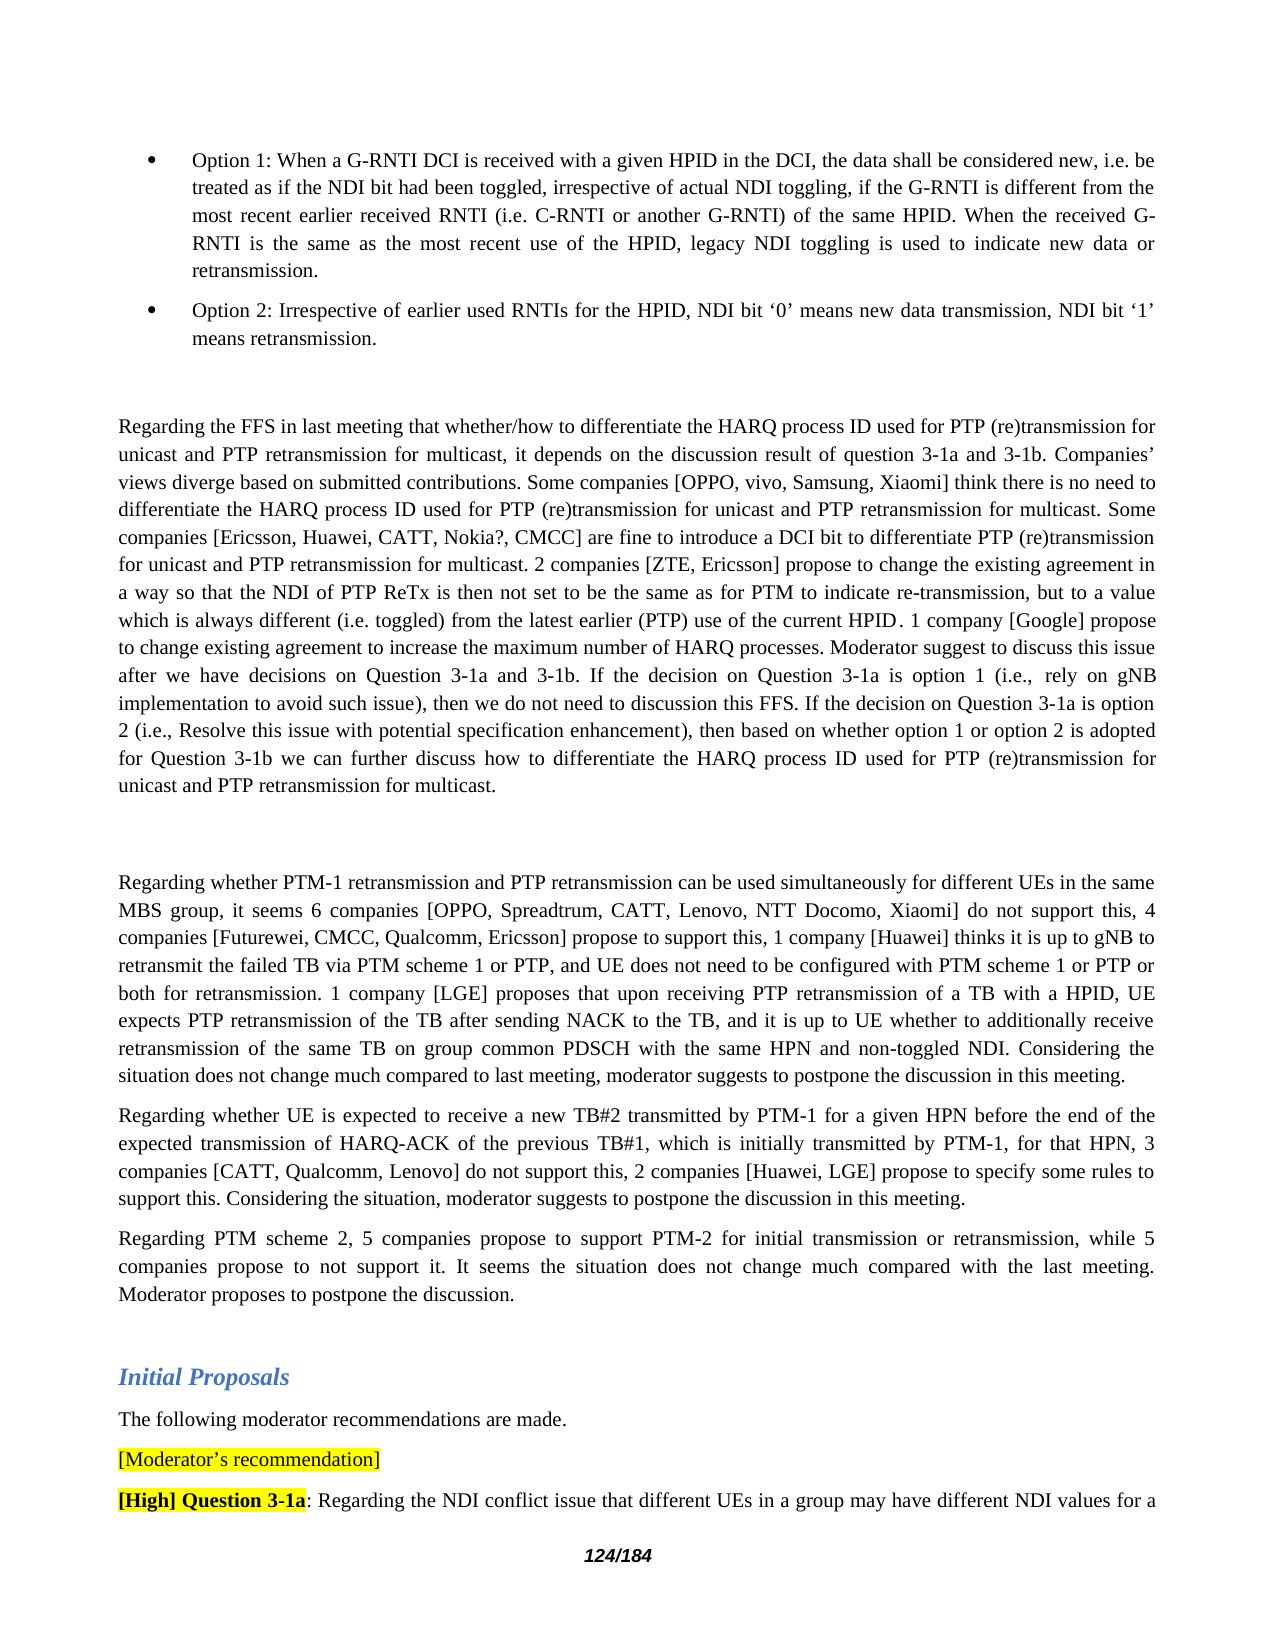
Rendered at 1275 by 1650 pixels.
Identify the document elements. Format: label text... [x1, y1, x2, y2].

text Regarding whether UE is expected to receive a new TB#2 transmitted by PTM-1 for a given HPN before the end of the expected transmission of HARQ-ACK of the previous TB#1, which is initially transmitted by PTM-1, for that HPN, 3 companies [CATT, Qualcomm, Lenovo] do not support this, 2 companies [Huawei, LGE] propose to specify some rules to support this. Considering the situation, moderator suggests to postpone the discussion in this meeting. [118, 1103, 1157, 1210]
text Regarding PTM scheme 2, 5 companies propose to support PTM-2 for initial transmission or retransmission, while 5 companies propose to not support it. It seems the situation does not change much compared with the last meeting. Moderator proposes to postpone the discussion. [118, 1226, 1157, 1306]
text [Moderator’s recommendation] [118, 1447, 1157, 1471]
list Option 2: Irrespective of earlier used RNTIs for the HPID, NDI bit ‘0’ means new data transmission, NDI bit ‘1’ means retransmission. [148, 298, 1157, 350]
text The following moderator recommendations are made. [118, 1407, 1157, 1431]
text Initial Proposals [118, 1362, 1157, 1391]
text Regarding the FFS in last meeting that whether/how to differentiate the HARQ process ID used for PTP (re)transmission for unicast and PTP retransmission for multicast, it depends on the discussion result of question 3-1a and 3-1b. Companies’ views diverge based on submitted contributions. Some companies [OPPO, vivo, Samsung, Xiaomi] think there is no need to differentiate the HARQ process ID used for PTP (re)transmission for unicast and PTP retransmission for multicast. Some companies [Ericsson, Huawei, CATT, Nokia?, CMCC] are fine to introduce a DCI bit to differentiate PTP (re)transmission for unicast and PTP retransmission for multicast. 2 companies [ZTE, Ericsson] propose to change the existing agreement in a way so that the NDI of PTP ReTx is then not set to be the same as for PTM to indicate re-transmission, but to a value which is always different (i.e. toggled) from the latest earlier (PTP) use of the current HPID. 1 company [Google] propose to change existing agreement to increase the maximum number of HARQ processes. Moderator suggest to discuss this issue after we have decisions on Question 3-1a and 3-1b. If the decision on Question 3-1a is option 1 (i.e., rely on gNB implementation to avoid such issue), then we do not need to discussion this FFS. If the decision on Question 3-1a is option 2 (i.e., Resolve this issue with potential specification enhancement), then based on whether option 1 or option 2 is adopted for Question 3-1b we can further discuss how to differentiate the HARQ process ID used for PTP (re)transmission for unicast and PTP retransmission for multicast. [118, 414, 1157, 797]
list Option 1: When a G-RNTI DCI is received with a given HPID in the DCI, the data shall be considered new, i.e. be treated as if the NDI bit had been toggled, irrespective of actual NDI toggling, if the G-RNTI is different from the most recent earlier received RNTI (i.e. C-RNTI or another G-RNTI) of the same HPID. When the received G-RNTI is the same as the most recent use of the HPID, legacy NDI toggling is used to indicate new data or retransmission. [148, 148, 1157, 282]
text Regarding whether PTM-1 retransmission and PTP retransmission can be used simultaneously for different UEs in the same MBS group, it seems 6 companies [OPPO, Spreadtrum, CATT, Lenovo, NTT Docomo, Xiaomi] do not support this, 4 companies [Futurewei, CMCC, Qualcomm, Ericsson] propose to support this, 1 company [Huawei] thinks it is up to gNB to retransmit the failed TB via PTM scheme 1 or PTP, and UE does not need to be configured with PTM scheme 1 or PTP or both for retransmission. 1 company [LGE] proposes that upon receiving PTP retransmission of a TB with a HPID, UE expects PTP retransmission of the TB after sending NACK to the TB, and it is up to UE whether to additionally receive retransmission of the same TB on group common PDSCH with the same HPN and non-toggled NDI. Considering the situation does not change much compared to last meeting, moderator suggests to postpone the discussion in this meeting. [118, 870, 1157, 1087]
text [118, 1487, 1157, 1512]
